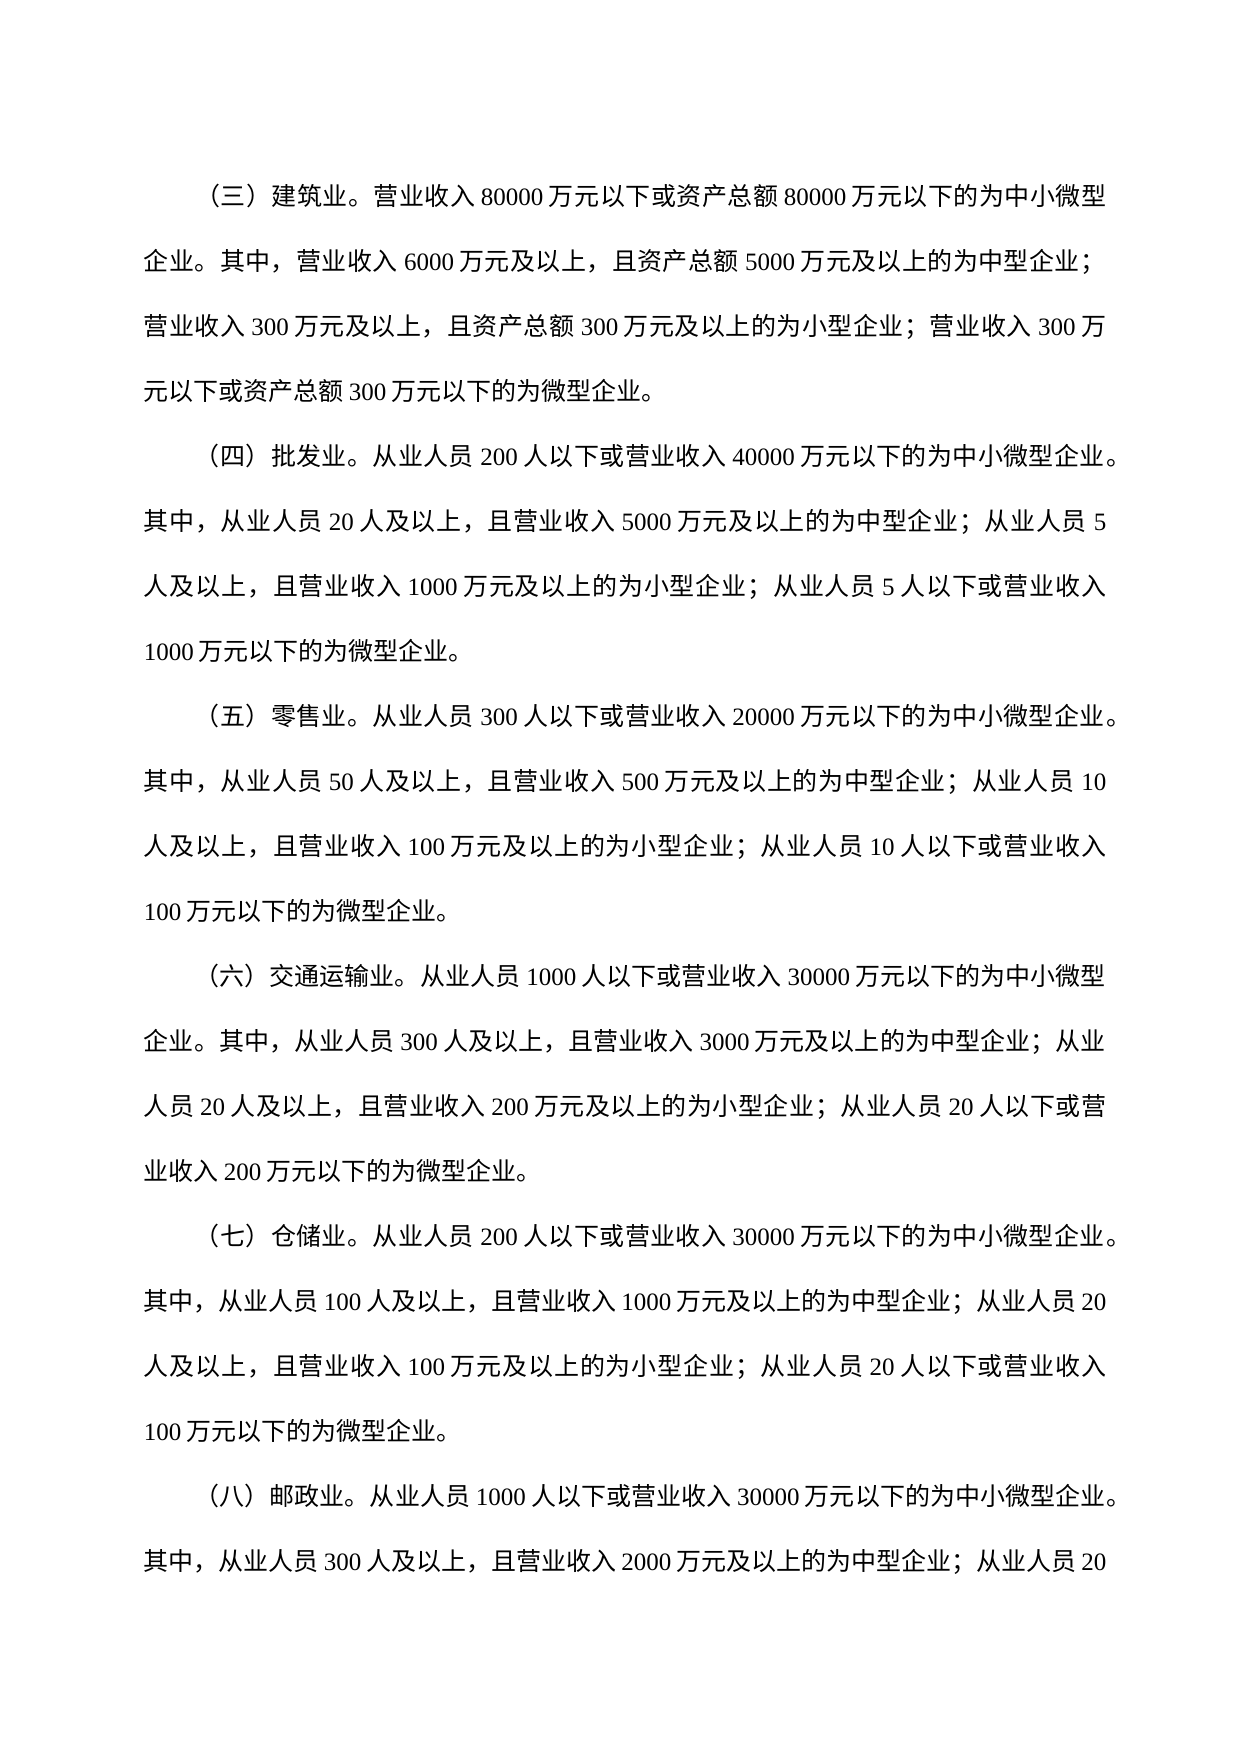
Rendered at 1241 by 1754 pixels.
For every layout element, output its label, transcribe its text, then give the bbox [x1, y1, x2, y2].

text （七）仓储业。从业人员200人以下或营业收入30000万元以下的为中小微型企业。其中，从业人员100人及以上，且营业收入1000万元及以上的为中型企业；从业人员20人及以上，且营业收入100万元及以上的为小型企业；从业人员20人以下或营业收入100万元以下的为微型企业。 [144, 1202, 1106, 1462]
text （三）建筑业。营业收入80000万元以下或资产总额80000万元以下的为中小微型企业。其中，营业收入6000万元及以上，且资产总额5000万元及以上的为中型企业；营业收入300万元及以上，且资产总额300万元及以上的为小型企业；营业收入300万元以下或资产总额300万元以下的为微型企业。 [144, 162, 1106, 422]
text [144, 1462, 1106, 1592]
text （六）交通运输业。从业人员1000人以下或营业收入30000万元以下的为中小微型企业。其中，从业人员300人及以上，且营业收入3000万元及以上的为中型企业；从业人员20人及以上，且营业收入200万元及以上的为小型企业；从业人员20人以下或营业收入200万元以下的为微型企业。 [144, 942, 1106, 1202]
text （五）零售业。从业人员300人以下或营业收入20000万元以下的为中小微型企业。其中，从业人员50人及以上，且营业收入500万元及以上的为中型企业；从业人员10人及以上，且营业收入100万元及以上的为小型企业；从业人员10人以下或营业收入100万元以下的为微型企业。 [144, 682, 1106, 942]
text （四）批发业。从业人员200人以下或营业收入40000万元以下的为中小微型企业。其中，从业人员20人及以上，且营业收入5000万元及以上的为中型企业；从业人员5人及以上，且营业收入1000万元及以上的为小型企业；从业人员5人以下或营业收入1000万元以下的为微型企业。 [144, 422, 1106, 682]
